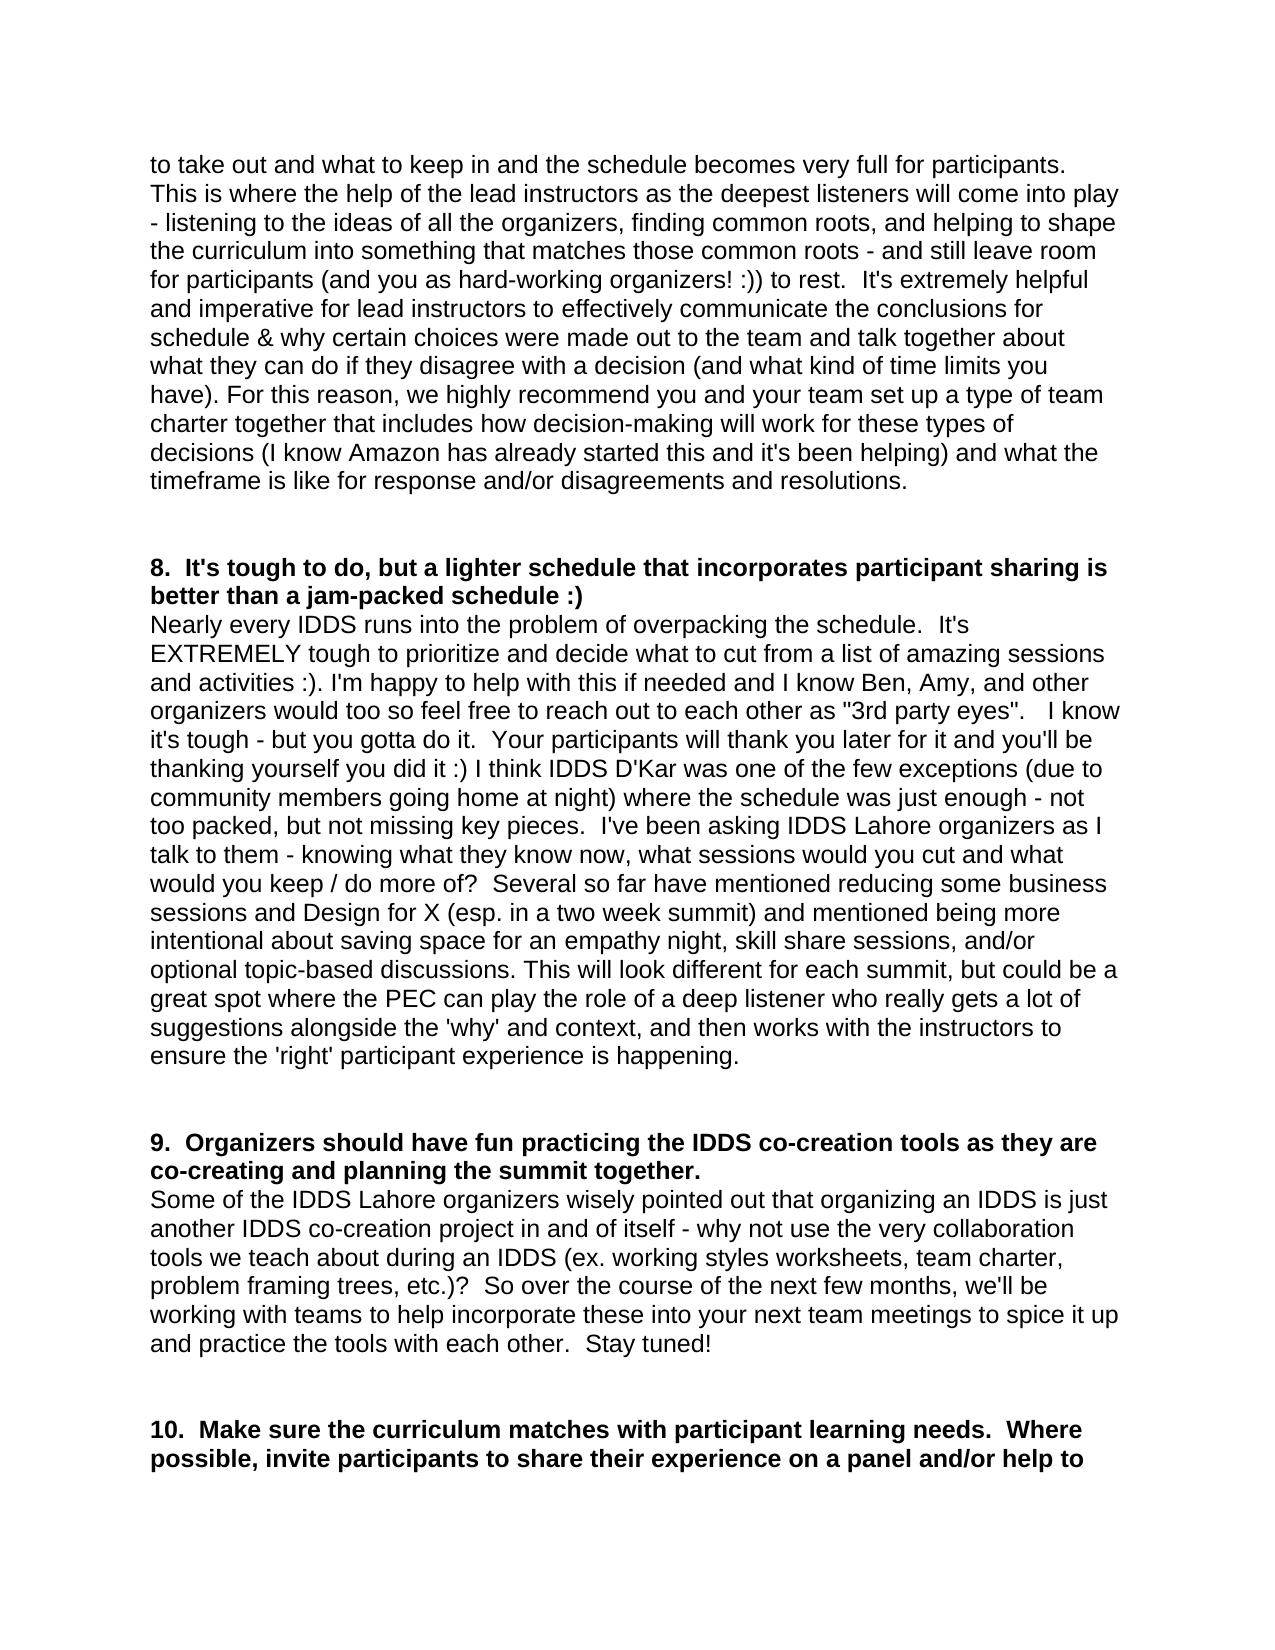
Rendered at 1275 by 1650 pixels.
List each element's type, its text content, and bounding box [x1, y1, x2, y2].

text 8. It's tough to do, but a lighter schedule that incorporates participant sharing is better than a jam-packed schedule :) [150, 552, 1125, 610]
text 9. Organizers should have fun practicing the IDDS co-creation tools as they are co-creating and planning the summit together. [150, 1127, 1125, 1185]
text Some of the IDDS Lahore organizers wisely pointed out that organizing an IDDS is just another IDDS co-creation project in and of itself - why not use the very collaboration tools we teach about during an IDDS (ex. working styles worksheets, team charter, problem framing trees, etc.)? So over the course of the next few months, we'll be working with teams to help incorporate these into your next team meetings to spice it up and practice the tools with each other. Stay tuned! [150, 1185, 1125, 1357]
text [150, 1415, 1125, 1472]
text Nearly every IDDS runs into the problem of overpacking the schedule. It's EXTREMELY tough to prioritize and decide what to cut from a list of amazing sessions and activities :). I'm happy to help with this if needed and I know Ben, Amy, and other organizers would too so feel free to reach out to each other as "3rd party eyes". I know it's tough - but you gotta do it. Your participants will thank you later for it and you'll be thanking yourself you did it :) I think IDDS D'Kar was one of the few exceptions (due to community members going home at night) where the schedule was just enough - not too packed, but not missing key pieces. I've been asking IDDS Lahore organizers as I talk to them - knowing what they know now, what sessions would you cut and what would you keep / do more of? Several so far have mentioned reducing some business sessions and Design for X (esp. in a two week summit) and mentioned being more intentional about saving space for an empathy night, skill share sessions, and/or optional topic-based discussions. This will look different for each summit, but could be a great spot where the PEC can play the role of a deep listener who really gets a lot of suggestions alongside the 'why' and context, and then works with the instructors to ensure the 'right' participant experience is happening. [150, 610, 1125, 1070]
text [150, 150, 1125, 495]
